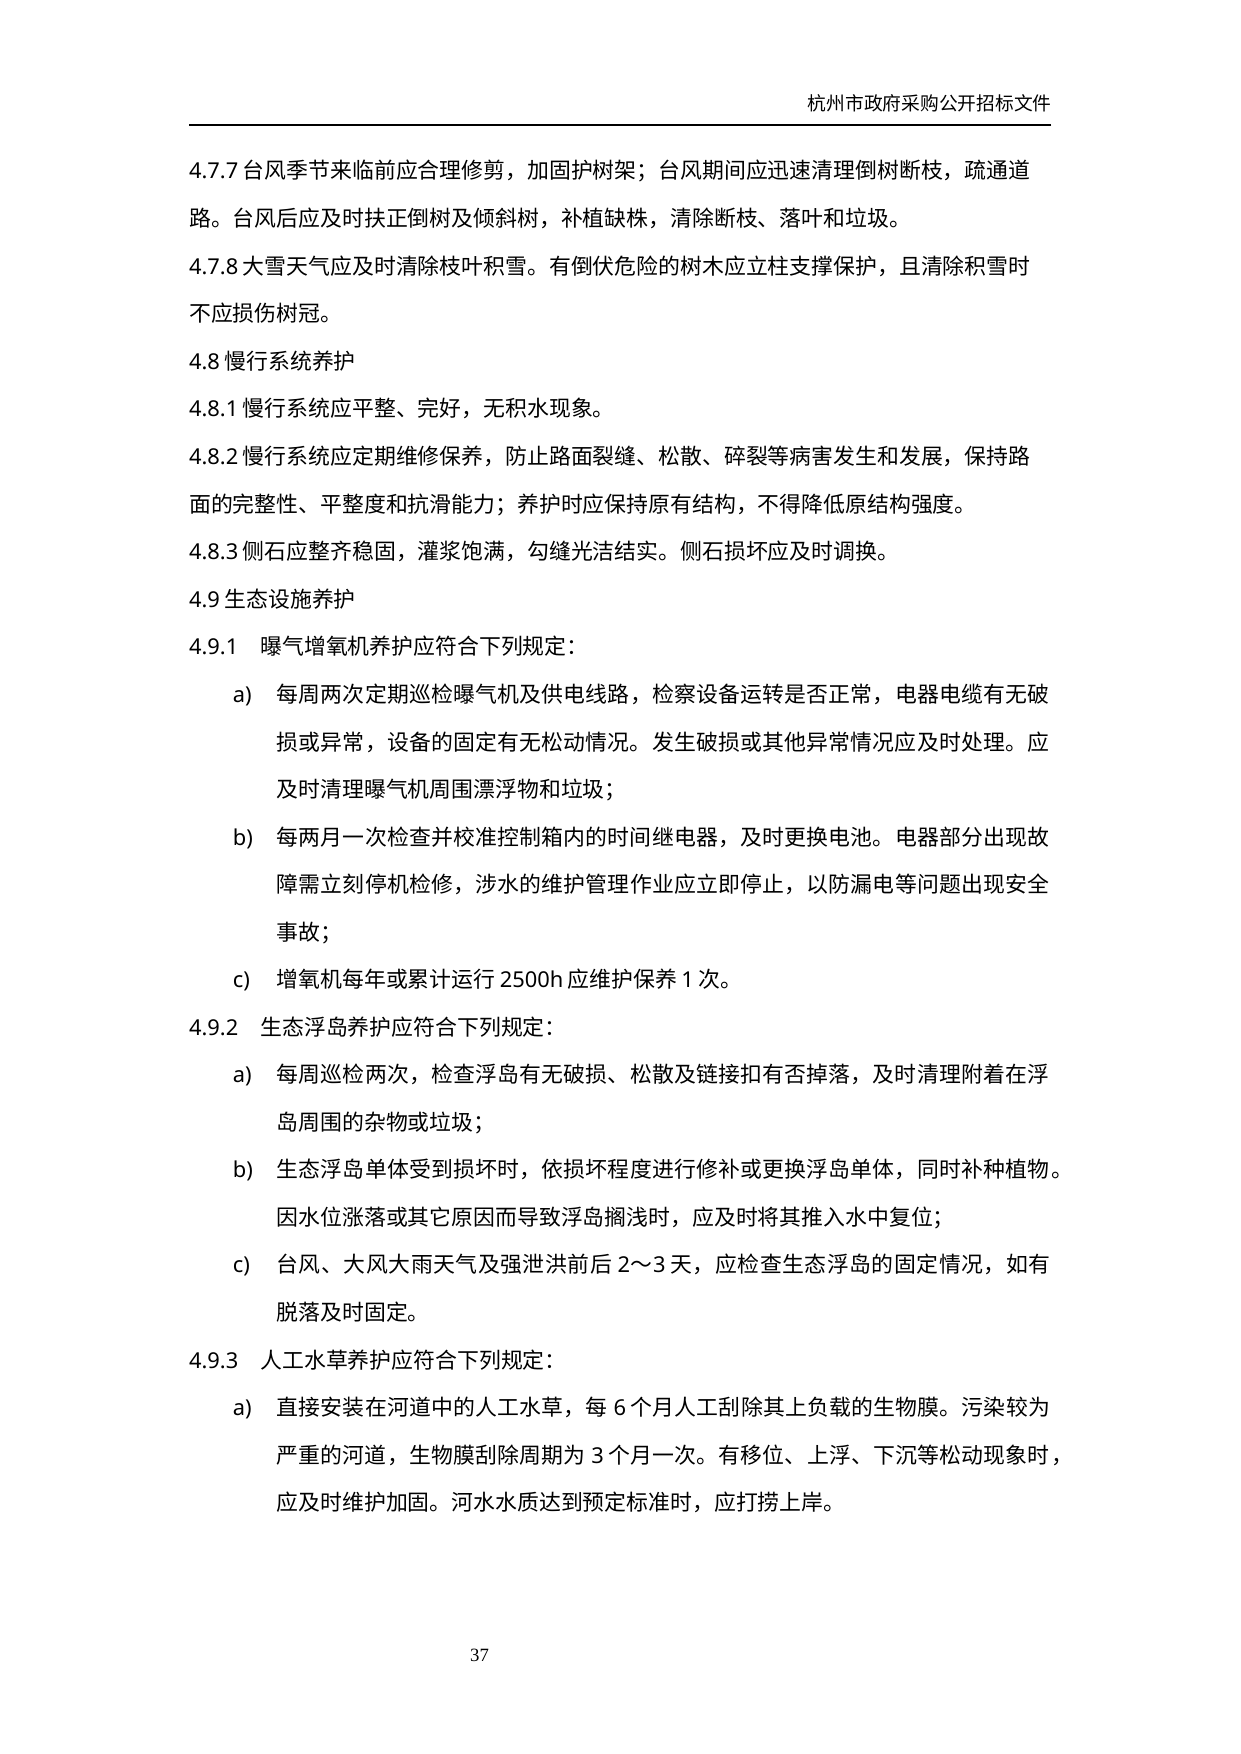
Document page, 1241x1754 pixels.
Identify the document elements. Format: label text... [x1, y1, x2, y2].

list 4.8.1慢行系统应平整、完好，无积水现象。 [189, 391, 1051, 423]
list 台风、大风大雨天气及强泄洪前后2～3天，应检查生态浮岛的固定情况，如有脱落及时固定。 [233, 1247, 1051, 1327]
text 4.9.2 生态浮岛养护应符合下列规定： [189, 1010, 1051, 1041]
list 4.8慢行系统养护 [189, 344, 1051, 376]
list 每周巡检两次，检查浮岛有无破损、松散及链接扣有否掉落，及时清理附着在浮岛周围的杂物或垃圾； [233, 1057, 1051, 1137]
list 4.9生态设施养护 [189, 582, 1051, 613]
list 生态浮岛单体受到损坏时，依损坏程度进行修补或更换浮岛单体，同时补种植物。因水位涨落或其它原因而导致浮岛搁浅时，应及时将其推入水中复位； [233, 1152, 1051, 1232]
list 每周两次定期巡检曝气机及供电线路，检察设备运转是否正常，电器电缆有无破损或异常，设备的固定有无松动情况。发生破损或其他异常情况应及时处理。应及时清理曝气机周围漂浮物和垃圾； [233, 677, 1051, 804]
list 直接安装在河道中的人工水草，每6个月人工刮除其上负载的生物膜。污染较为严重的河道，生物膜刮除周期为3个月一次。有移位、上浮、下沉等松动现象时，应及时维护加固。河水水质达到预定标准时，应打捞上岸。 [233, 1390, 1051, 1517]
text 4.9.3 人工水草养护应符合下列规定： [189, 1343, 1051, 1374]
text 4.9.1 曝气增氧机养护应符合下列规定： [189, 629, 1051, 661]
list 4.7.8大雪天气应及时清除枝叶积雪。有倒伏危险的树木应立柱支撑保护，且清除积雪时不应损伤树冠。 [189, 249, 1051, 328]
list 增氧机每年或累计运行2500h应维护保养1次。 [233, 962, 1051, 994]
list 4.8.3侧石应整齐稳固，灌浆饱满，勾缝光洁结实。侧石损坏应及时调换。 [189, 534, 1051, 566]
list 每两月一次检查并校准控制箱内的时间继电器，及时更换电池。电器部分出现故障需立刻停机检修，涉水的维护管理作业应立即停止，以防漏电等问题出现安全事故； [233, 819, 1051, 946]
list 4.7.7台风季节来临前应合理修剪，加固护树架；台风期间应迅速清理倒树断枝，疏通道路。台风后应及时扶正倒树及倾斜树，补植缺株，清除断枝、落叶和垃圾。 [189, 153, 1051, 233]
list 4.8.2慢行系统应定期维修保养，防止路面裂缝、松散、碎裂等病害发生和发展，保持路面的完整性、平整度和抗滑能力；养护时应保持原有结构，不得降低原结构强度。 [189, 439, 1051, 518]
